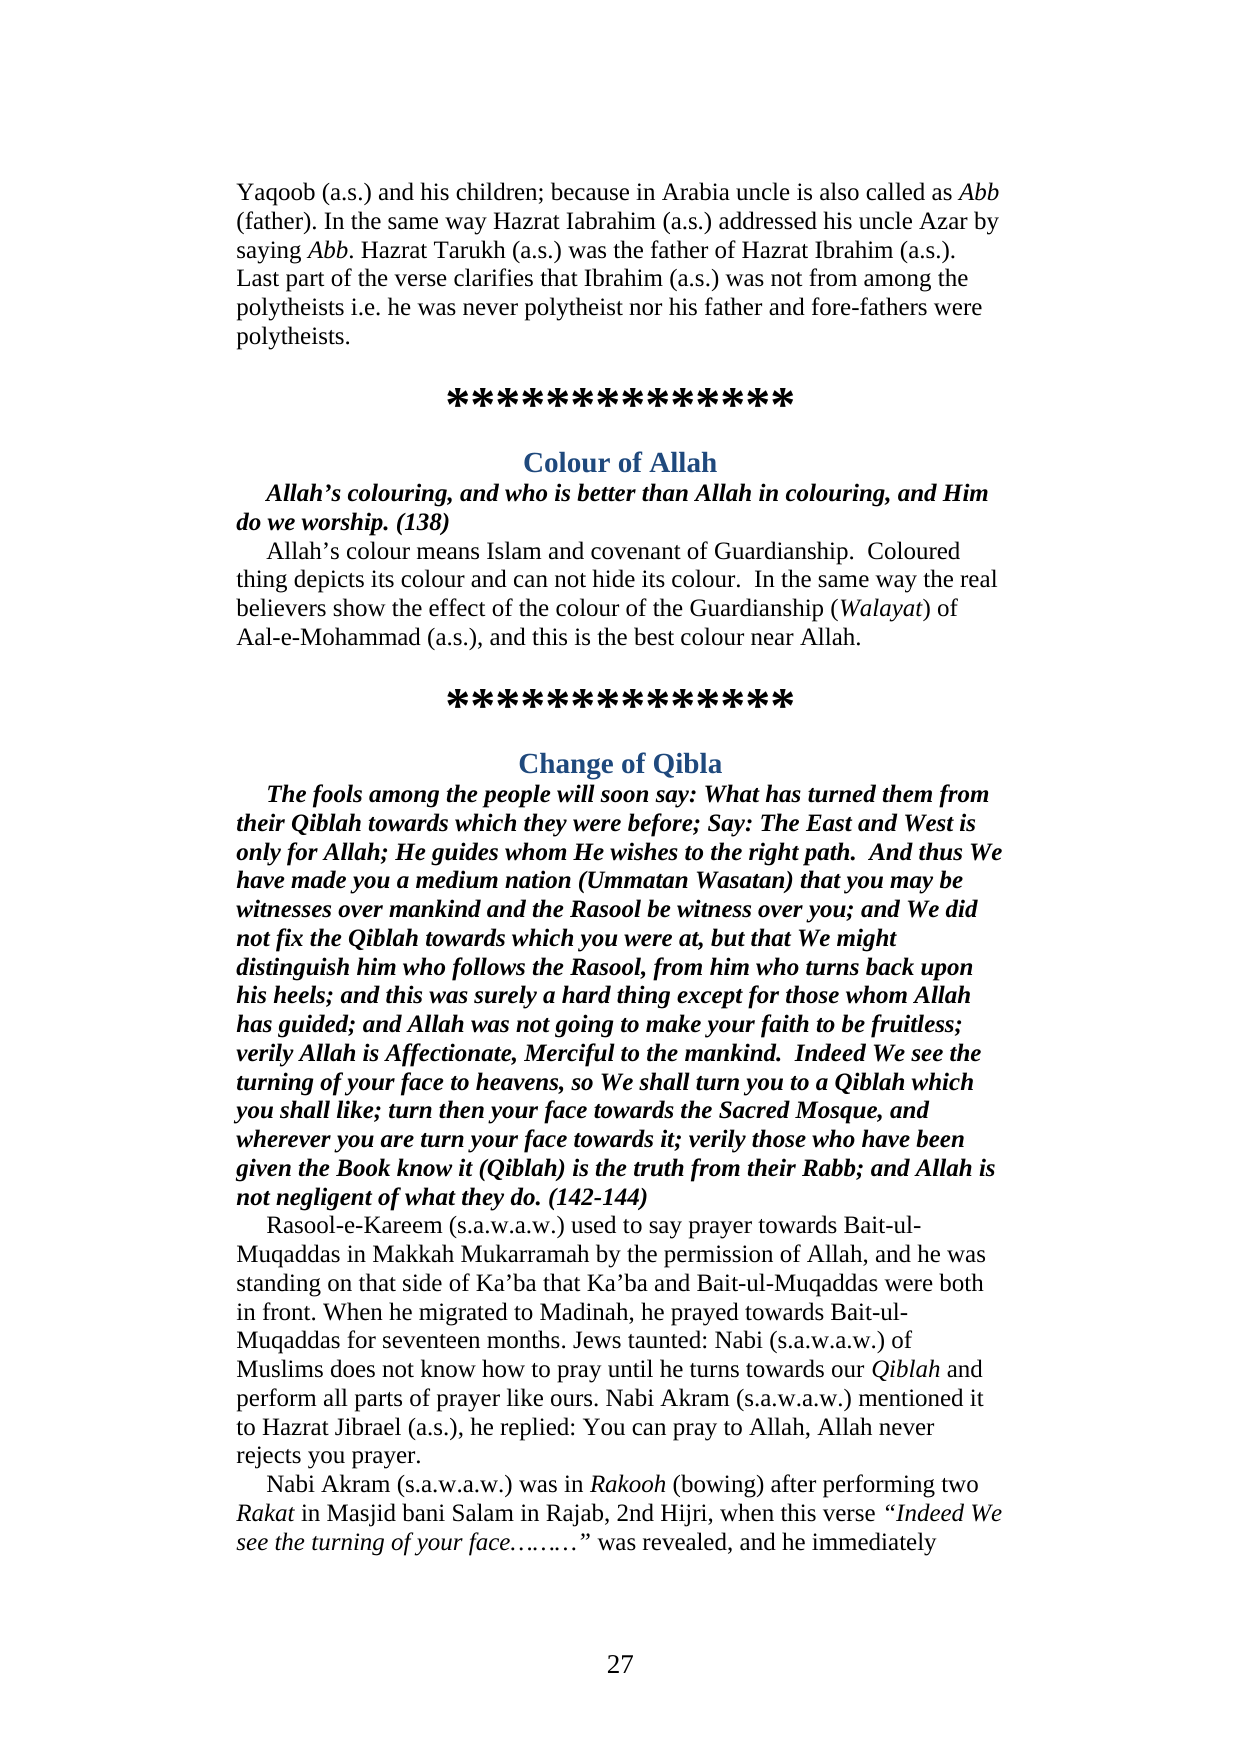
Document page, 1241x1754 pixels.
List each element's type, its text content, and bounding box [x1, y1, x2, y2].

text Allah’s colour means Islam and covenant of Guardianship. Coloured thing depicts its colour and can not hide its colour. In the same way the real believers show the effect of the colour of the Guardianship (Walayat) of Aal-e-Mohammad (a.s.), and this is the best colour near Allah. [236, 536, 1004, 651]
subtitle Change of Qibla [236, 746, 1004, 779]
text ************** [236, 375, 1004, 432]
text ************** [236, 676, 1004, 733]
subtitle Colour of Allah [236, 445, 1004, 478]
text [236, 1469, 1004, 1556]
text The fools among the people will soon say: What has turned them from their Qiblah towards which they were before; Say: The East and West is only for Allah; He guides whom He wishes to the right path. And thus We have made you a medium nation (Ummatan Wasatan) that you may be witnesses over mankind and the Rasool be witness over you; and We did not fix the Qiblah towards which you were at, but that We might distinguish him who follows the Rasool, from him who turns back upon his heels; and this was surely a hard thing except for those whom Allah has guided; and Allah was not going to make your faith to be fruitless; verily Allah is Affectionate, Merciful to the mankind. Indeed We see the turning of your face to heavens, so We shall turn you to a Qiblah which you shall like; turn then your face towards the Sacred Mosque, and wherever you are turn your face towards it; verily those who have been given the Book know it (Qiblah) is the truth from their Rabb; and Allah is not negligent of what they do. (142-144) [236, 779, 1004, 1211]
text Rasool-e-Kareem (s.a.w.a.w.) used to say prayer towards Bait-ul-Muqaddas in Makkah Mukarramah by the permission of Allah, and he was standing on that side of Ka’ba that Ka’ba and Bait-ul-Muqaddas were both in front. When he migrated to Madinah, he prayed towards Bait-ul-Muqaddas for seventeen months. Jews taunted: Nabi (s.a.w.a.w.) of Muslims does not know how to pray until he turns towards our Qiblah and perform all parts of prayer like ours. Nabi Akram (s.a.w.a.w.) mentioned it to Hazrat Jibrael (a.s.), he replied: You can pray to Allah, Allah never rejects you prayer. [236, 1211, 1004, 1469]
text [236, 177, 1004, 350]
text Allah’s colouring, and who is better than Allah in colouring, and Him do we worship. (138) [236, 478, 1004, 536]
